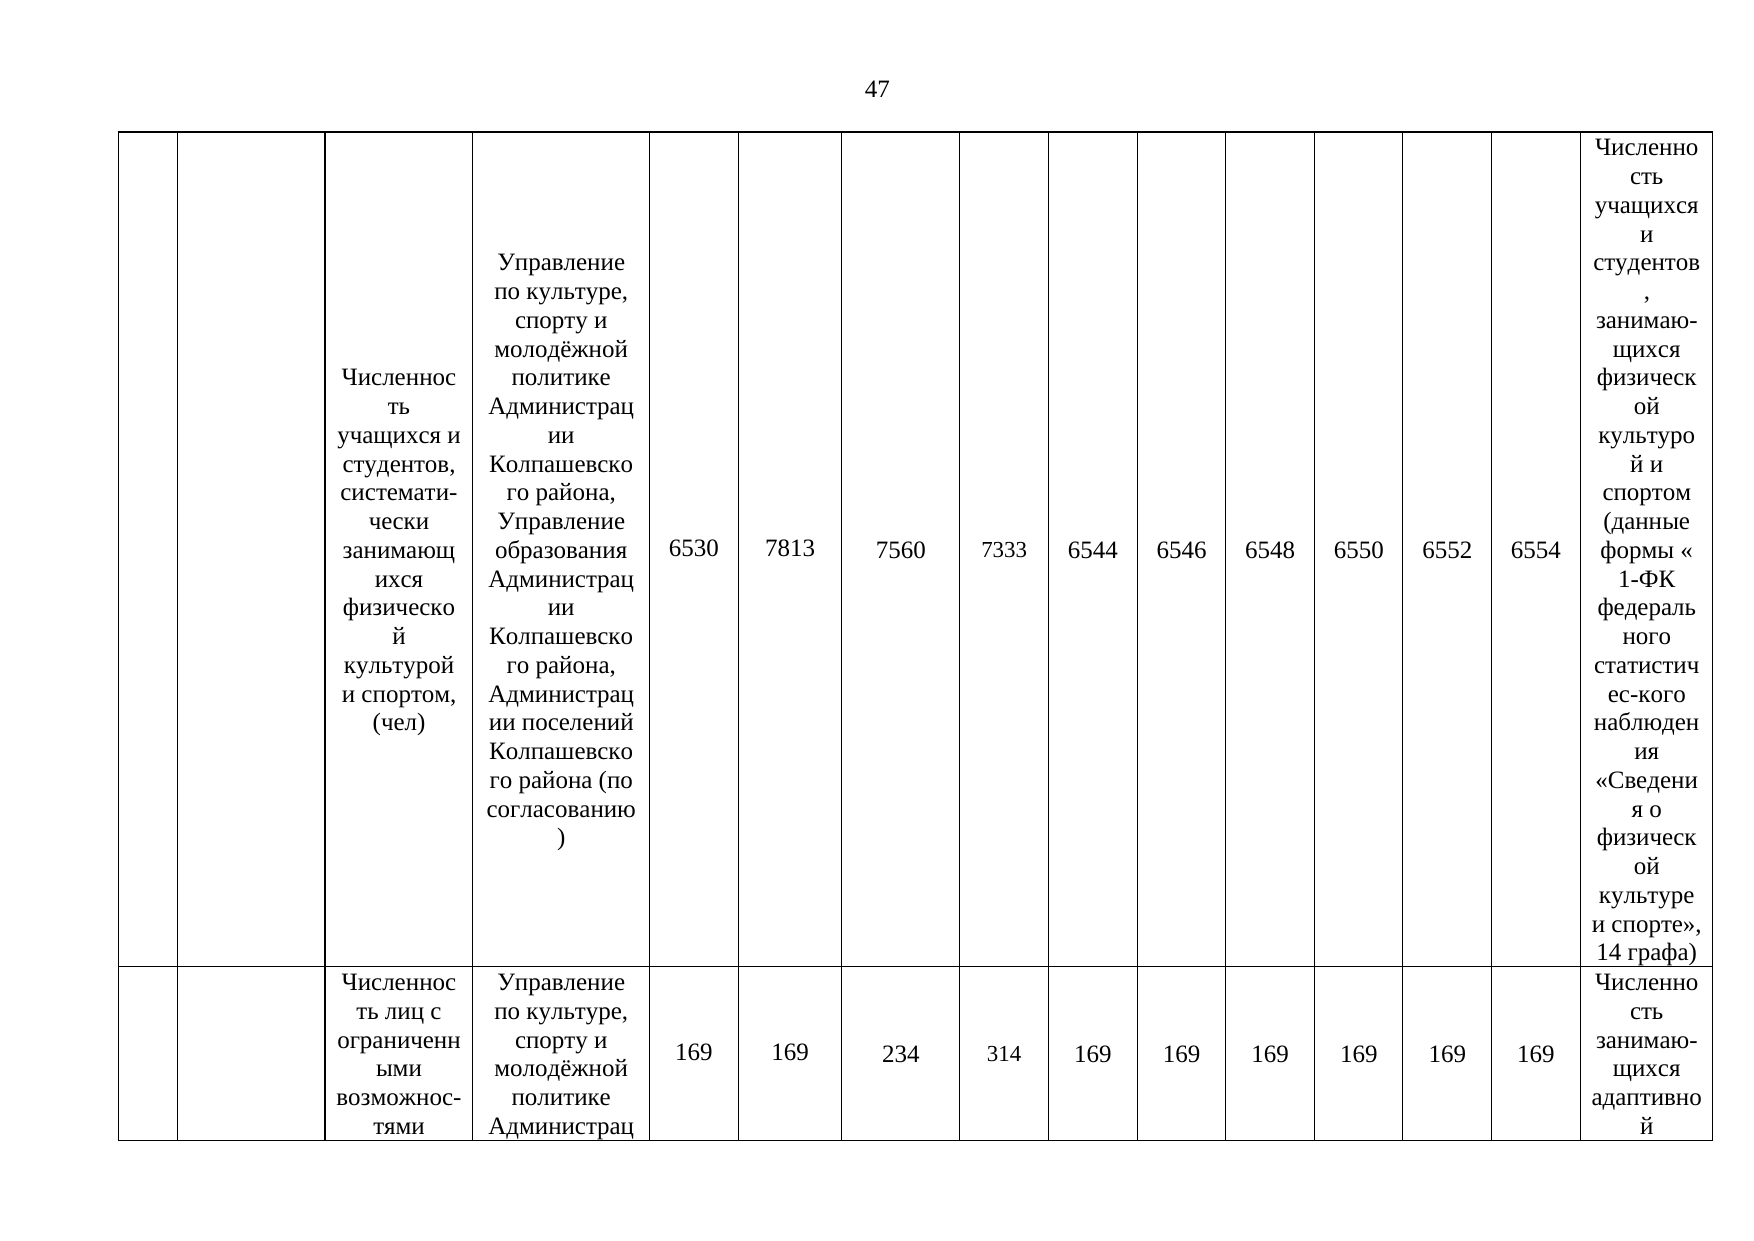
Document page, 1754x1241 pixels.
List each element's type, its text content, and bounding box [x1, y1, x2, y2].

table_cell 7813 [739, 133, 841, 966]
table_cell 169 [1492, 967, 1580, 1140]
table_cell 169 [1138, 967, 1225, 1140]
table_cell 234 [842, 967, 959, 1140]
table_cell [1581, 967, 1712, 1140]
table_cell 169 [1226, 967, 1314, 1140]
table_cell 314 [960, 967, 1048, 1140]
table_cell [119, 133, 177, 966]
table_cell 6530 [650, 133, 738, 966]
table_cell 7333 [960, 133, 1048, 966]
table_cell [119, 967, 177, 1140]
table_cell [178, 967, 324, 1140]
table_cell 169 [650, 967, 738, 1140]
table_cell 169 [1403, 967, 1491, 1140]
table_cell 169 [739, 967, 841, 1140]
table_cell 7560 [842, 133, 959, 966]
table_cell 169 [1315, 967, 1402, 1140]
table_cell 6544 [1049, 133, 1137, 966]
table_cell 6546 [1138, 133, 1225, 966]
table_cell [473, 967, 649, 1140]
table_cell 6548 [1226, 133, 1314, 966]
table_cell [326, 967, 472, 1140]
table_cell [178, 133, 324, 966]
table_cell Численность учащихся и студентов, системати-чески занимающихся физической культурой и спортом, (чел) [326, 133, 472, 966]
table_cell 169 [1049, 967, 1137, 1140]
table_cell 6550 [1315, 133, 1402, 966]
table_cell 6554 [1492, 133, 1580, 966]
table_cell Численность учащихся и студентов, занимаю-щихся физической культурой и спортом (данные формы « 1-ФК федерального статистичес-кого наблюдения «Сведения о физической культуре и спорте», 14 графа) [1581, 133, 1712, 966]
table_cell 6552 [1403, 133, 1491, 966]
